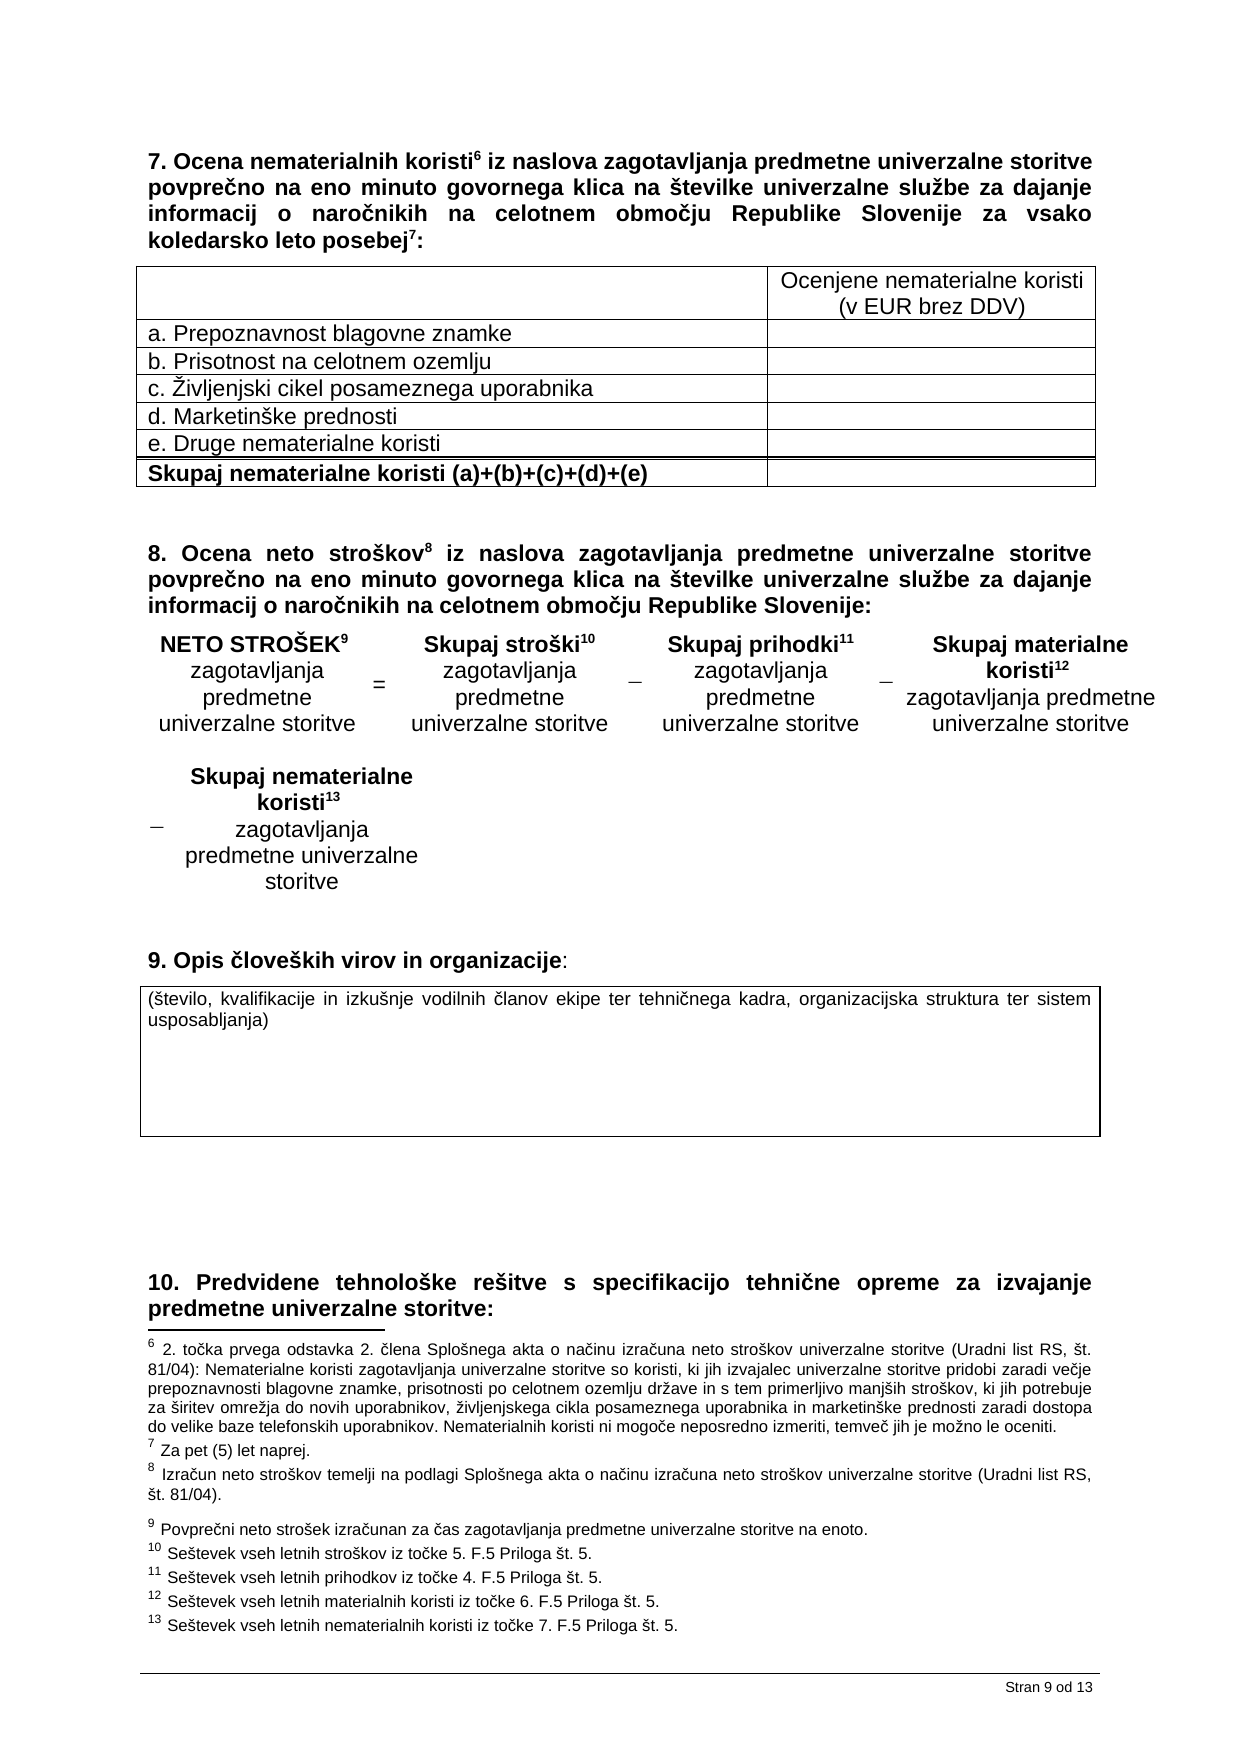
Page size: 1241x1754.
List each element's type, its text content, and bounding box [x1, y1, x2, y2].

table_header [620, 631, 650, 737]
table_header Skupaj nematerialne koristi zagotavljanja predmetne univerzalne storitve [174, 763, 429, 895]
text 10. Predvidene tehnološke rešitve s specifikacijo tehnične opreme za izvajanje predmetne univerzalne storitve: [148, 1269, 1092, 1321]
table_header Skupaj materialne koristi zagotavljanja predmetne univerzalne storitve [901, 631, 1160, 737]
table_cell [768, 403, 1095, 429]
table_header NETO STROŠEK zagotavljanja predmetne univerzalne storitve [145, 631, 369, 737]
text 7. Ocena nematerialnih koristi iz naslova zagotavljanja predmetne univerzalne storitve povprečno na eno minuto govornega klica na številke univerzalne službe za dajanje informacij o naročnikih na celotnem območju Republike Slovenije za vsako koledarsko leto posebej: [148, 148, 1092, 253]
table_cell [768, 460, 1095, 486]
text 8. Ocena neto stroškov iz naslova zagotavljanja predmetne univerzalne storitve povprečno na eno minuto govornega klica na številke univerzalne službe za dajanje informacij o naročnikih na celotnem območju Republike Slovenije: [148, 539, 1092, 619]
table_header Skupaj stroški zagotavljanja predmetne univerzalne storitve [399, 631, 620, 737]
table_header [871, 631, 901, 737]
table_header = [369, 631, 399, 737]
text 9. Opis človeških virov in organizacije: [148, 947, 1092, 974]
table_header Skupaj prihodki zagotavljanja predmetne univerzalne storitve [650, 631, 871, 737]
table_cell e. Druge nematerialne koristi [137, 430, 767, 456]
table_cell [768, 320, 1095, 347]
table_cell Skupaj nematerialne koristi (a)+(b)+(c)+(d)+(e) [137, 460, 767, 486]
table_cell c. Življenjski cikel posameznega uporabnika [137, 375, 767, 402]
table_cell d. Marketinške prednosti [137, 403, 767, 429]
table_cell b. Prisotnost na celotnem ozemlju [137, 348, 767, 374]
table_header Ocenjene nematerialne koristi (v EUR brez DDV) [768, 267, 1095, 319]
table_cell [768, 348, 1095, 374]
table_cell a. Prepoznavnost blagovne znamke [137, 320, 767, 347]
table_header (število, kvalifikacije in izkušnje vodilnih članov ekipe ter tehničnega kadra, organizacijska struktura ter sistem usposabljanja) [141, 987, 1099, 1136]
table_header [137, 267, 767, 319]
table_cell [768, 430, 1095, 456]
table_cell [768, 375, 1095, 402]
table_header [145, 763, 174, 895]
